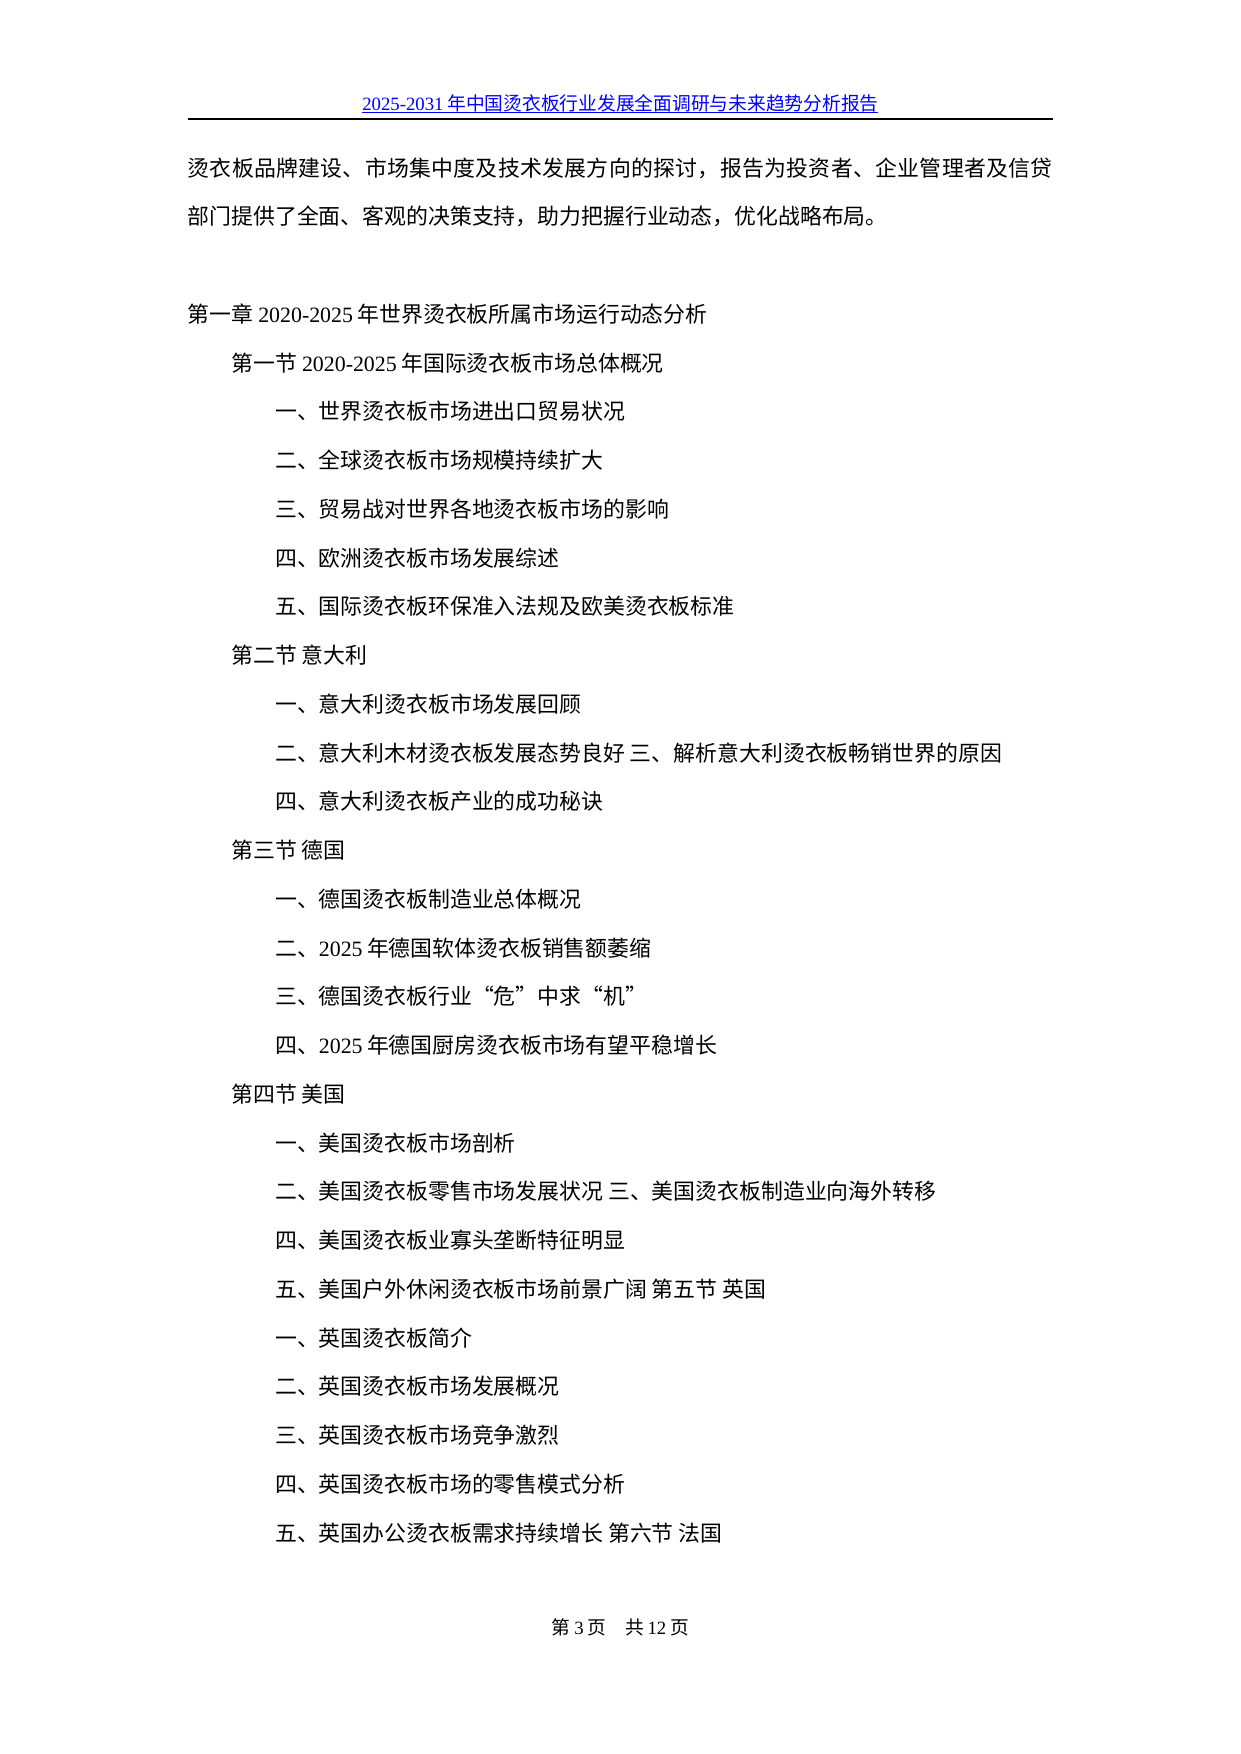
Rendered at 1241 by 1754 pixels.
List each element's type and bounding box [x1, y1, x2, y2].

text [187, 150, 1053, 1548]
